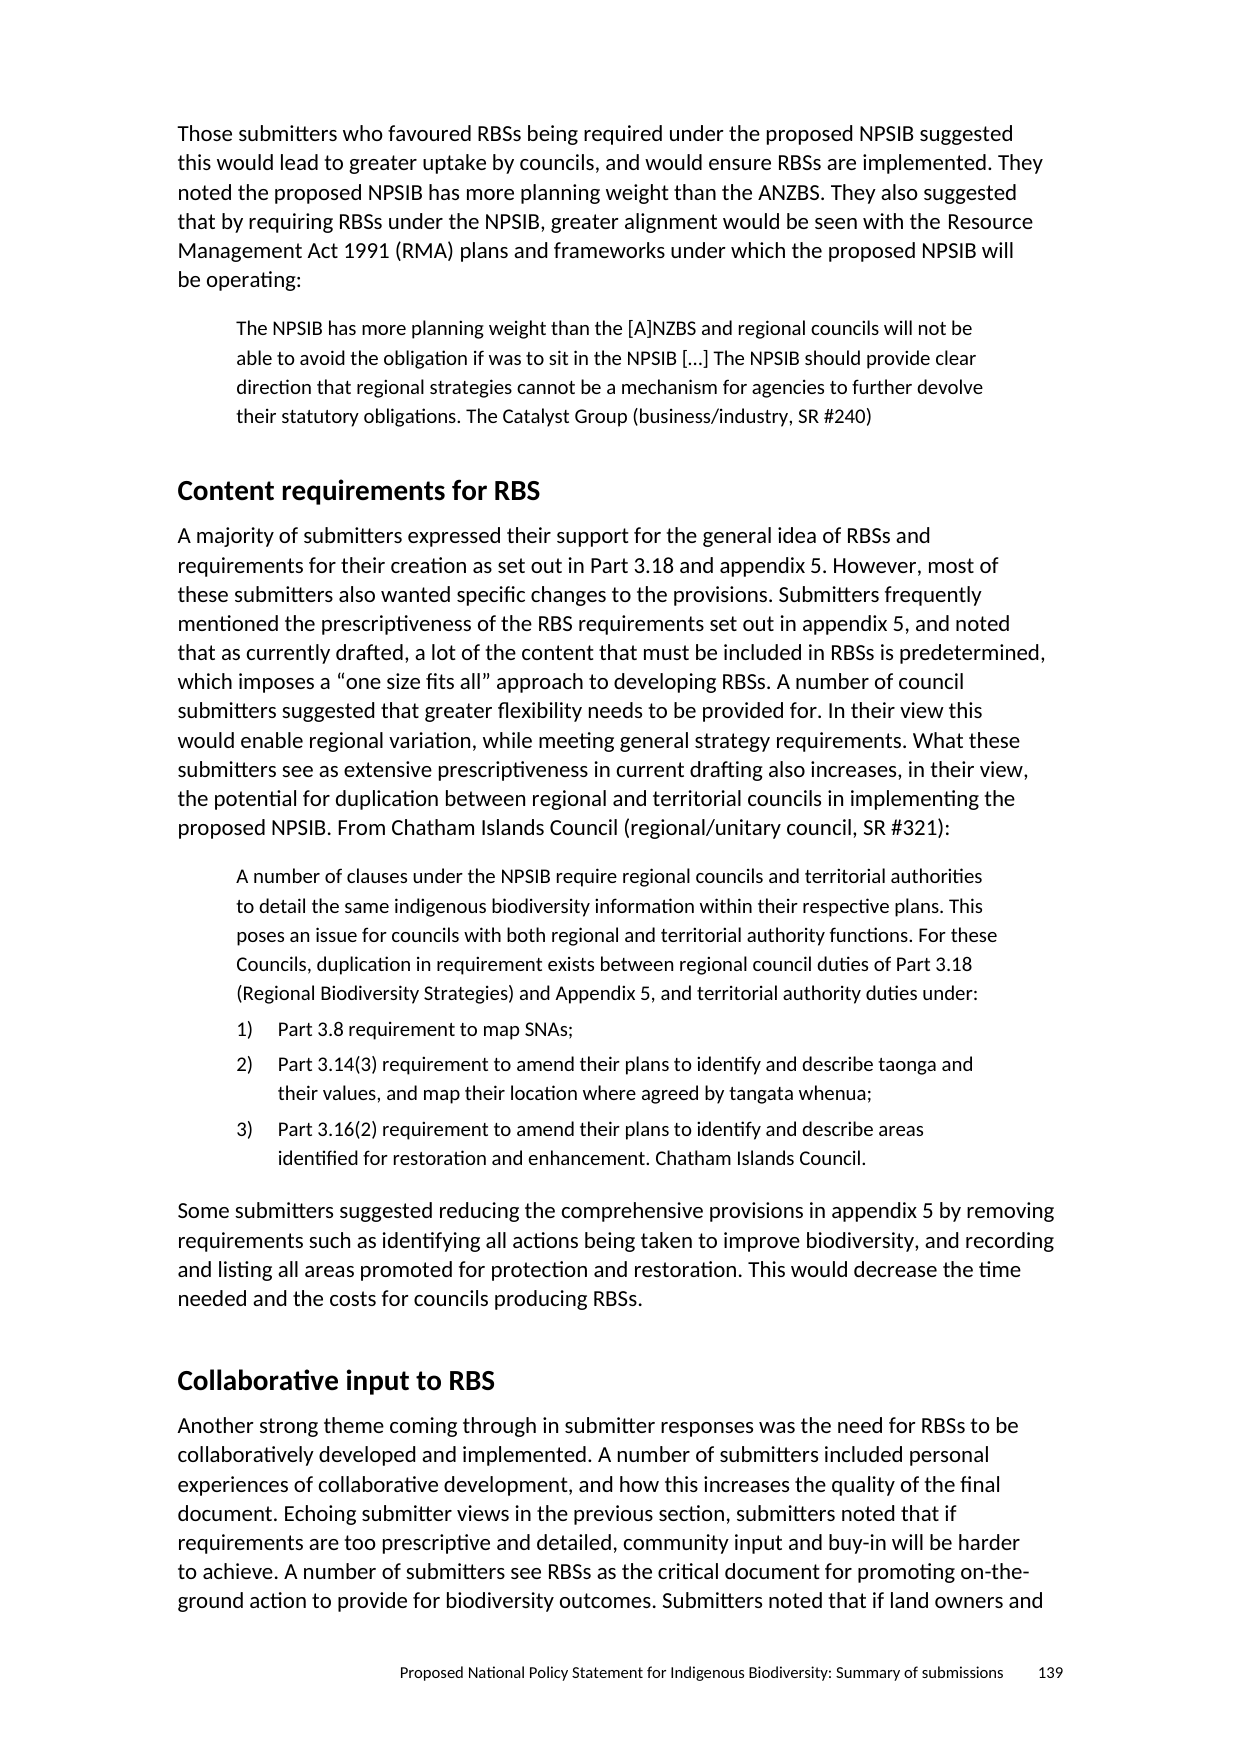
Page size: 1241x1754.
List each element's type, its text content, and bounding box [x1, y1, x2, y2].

text A majority of submitters expressed their support for the general idea of RBSs and requirements for their creation as set out in Part 3.18 and appendix 5. However, most of these submitters also wanted specific changes to the provisions. Submitters frequently mentioned the prescriptiveness of the RBS requirements set out in appendix 5, and noted that as currently drafted, a lot of the content that must be included in RBSs is predetermined, which imposes a “one size fits all” approach to developing RBSs. A number of council submitters suggested that greater flexibility needs to be provided for. In their view this would enable regional variation, while meeting general strategy requirements. What these submitters see as extensive prescriptiveness in current drafting also increases, in their view, the potential for duplication between regional and territorial councils in implementing the proposed NPSIB. From Chatham Islands Council (regional/unitary council, SR #321): [177, 520, 1063, 841]
subtitle Collaborative input to RBS [177, 1362, 1063, 1398]
text 3) Part 3.16(2) requirement to amend their plans to identify and describe areas identified for restoration and enhancement. Chatham Islands Council. [236, 1112, 1004, 1170]
text 2) Part 3.14(3) requirement to amend their plans to identify and describe taonga and their values, and map their location where agreed by tangata whenua; [236, 1047, 1004, 1106]
text Those submitters who favoured RBSs being required under the proposed NPSIB suggested this would lead to greater uptake by councils, and would ensure RBSs are implemented. They noted the proposed NPSIB has more planning weight than the ANZBS. They also suggested that by requiring RBSs under the NPSIB, greater alignment would be seen with the Resource Management Act 1991 (RMA) plans and frameworks under which the proposed NPSIB will be operating: [177, 118, 1063, 293]
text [177, 1410, 1063, 1614]
text Some submitters suggested reducing the comprehensive provisions in appendix 5 by removing requirements such as identifying all actions being taken to improve biodiversity, and recording and listing all areas promoted for protection and restoration. This would decrease the time needed and the costs for councils producing RBSs. [177, 1195, 1063, 1312]
text 1) Part 3.8 requirement to map SNAs; [236, 1012, 1004, 1041]
subtitle Content requirements for RBS [177, 472, 1063, 508]
text A number of clauses under the NPSIB require regional councils and territorial authorities to detail the same indigenous biodiversity information within their respective plans. This poses an issue for councils with both regional and territorial authority functions. For these Councils, duplication in requirement exists between regional council duties of Part 3.18 (Regional Biodiversity Strategies) and Appendix 5, and territorial authority duties under: [236, 860, 1004, 1006]
text The NPSIB has more planning weight than the [A]NZBS and regional councils will not be able to avoid the obligation if was to sit in the NPSIB […] The NPSIB should provide clear direction that regional strategies cannot be a mechanism for agencies to further devolve their statutory obligations. The Catalyst Group (business/industry, SR #240) [236, 312, 1004, 428]
